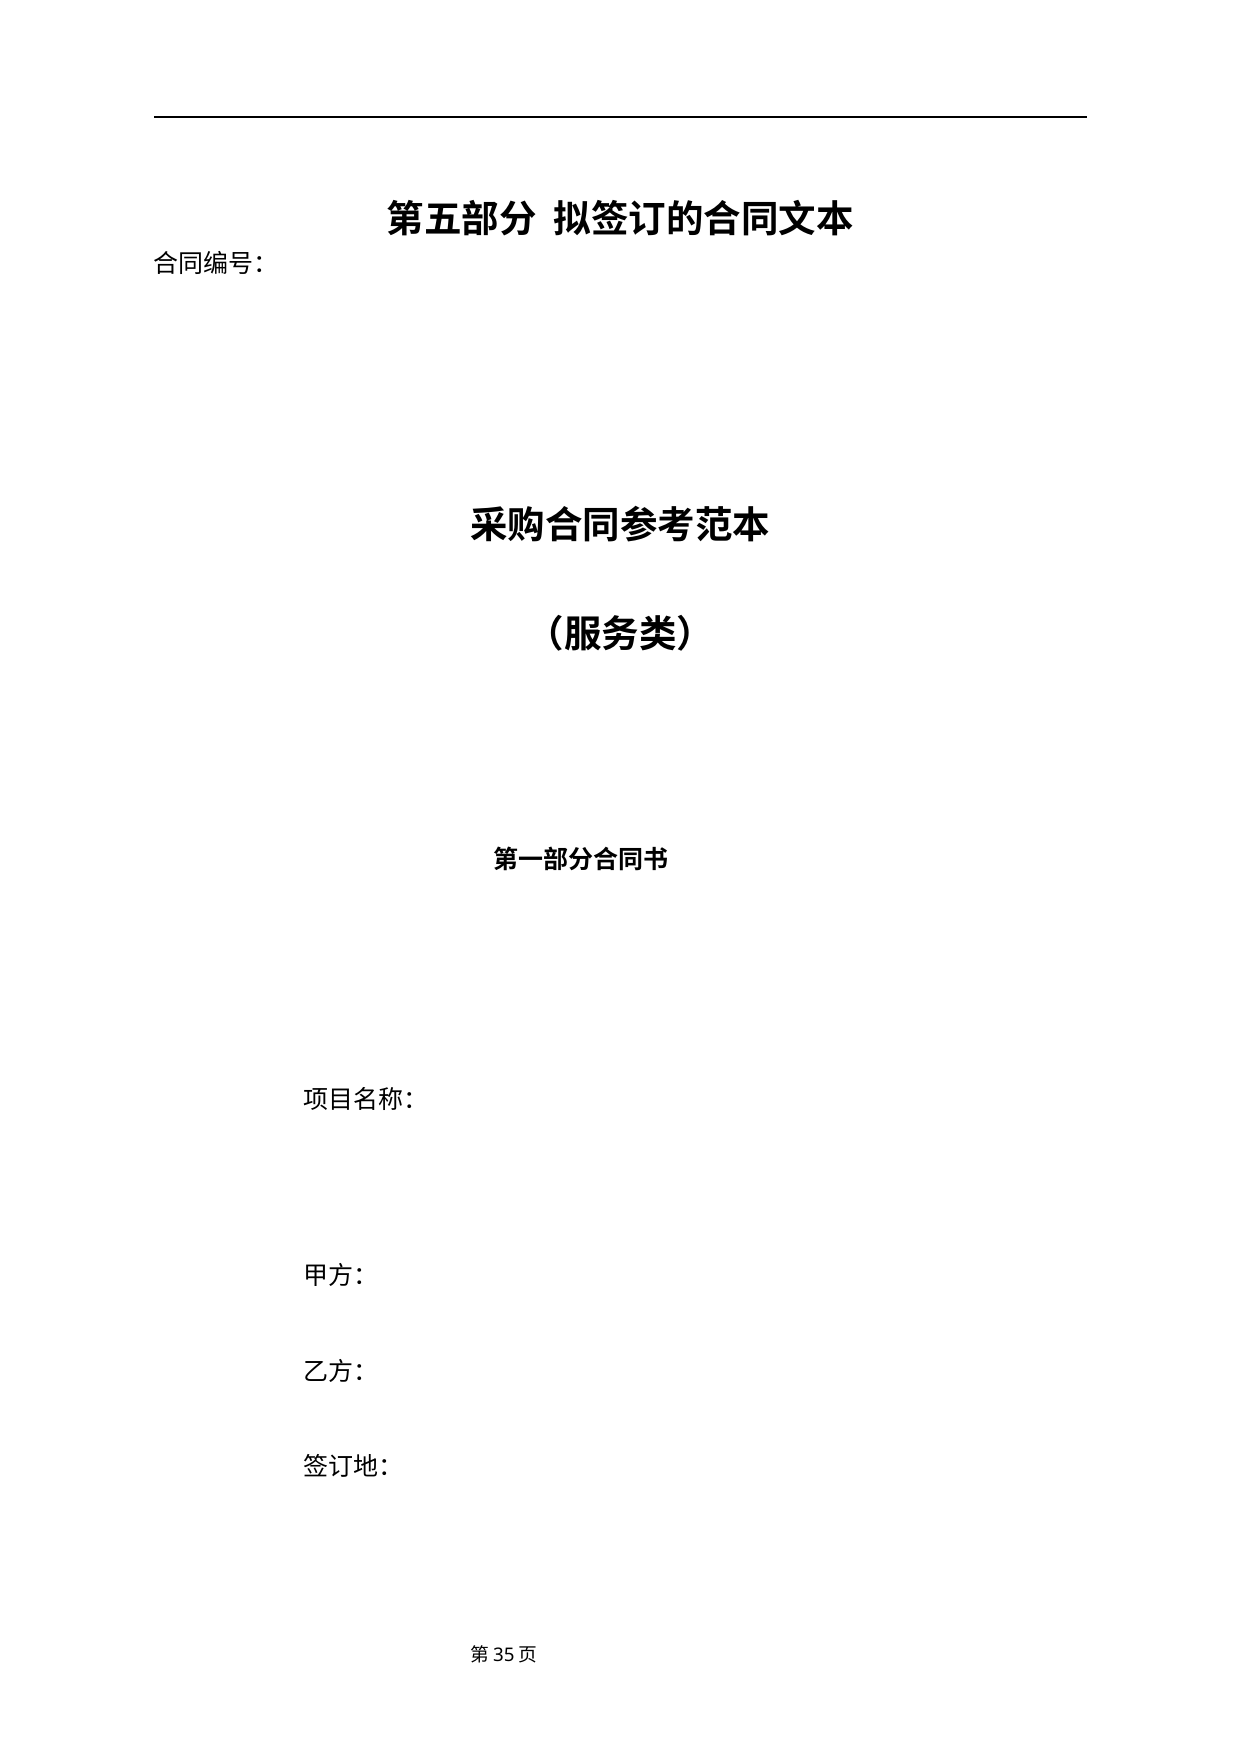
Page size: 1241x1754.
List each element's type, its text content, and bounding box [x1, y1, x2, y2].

text 签订地： [153, 1446, 1087, 1483]
text 项目名称： [253, 1080, 1087, 1116]
text 第一部分合同书 [197, 839, 1087, 876]
text 甲方： [253, 1256, 1087, 1292]
text 合同编号： [153, 243, 1087, 279]
text 采购合同参考范本 [153, 495, 1087, 549]
text 乙方： [253, 1351, 1087, 1387]
text 第五部分 拟签订的合同文本 [153, 189, 1087, 243]
text （服务类） [153, 604, 1087, 658]
